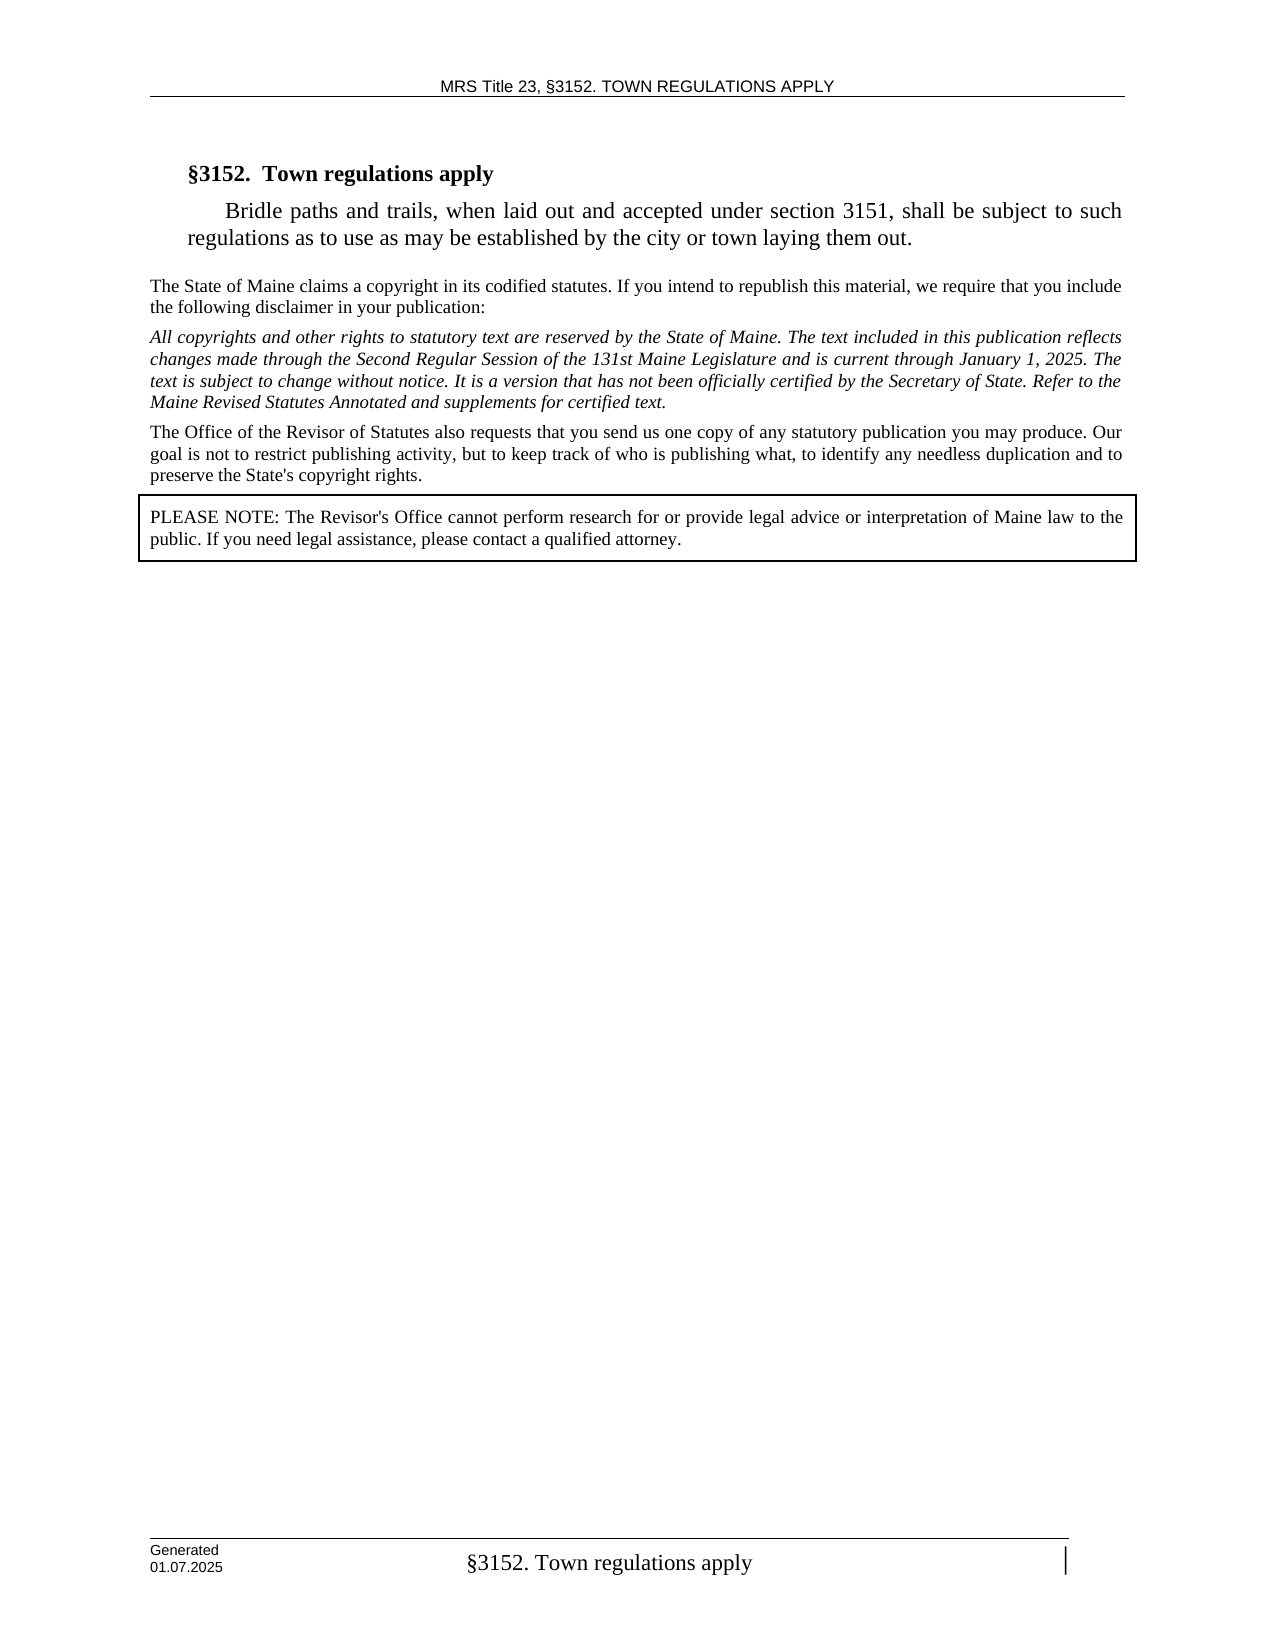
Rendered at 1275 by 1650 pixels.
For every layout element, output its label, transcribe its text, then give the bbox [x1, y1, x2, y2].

text Bridle paths and trails, when laid out and accepted under section 3151, shall be subject to such regulations as to use as may be established by the city or town laying them out. [187, 197, 1125, 250]
text The State of Maine claims a copyright in its codified statutes. If you intend to republish this material, we require that you include the following disclaimer in your publication: [150, 275, 1125, 318]
text All copyrights and other rights to statutory text are reserved by the State of Maine. The text included in this publication reflects changes made through the Second Regular Session of the 131st Maine Legislature and is current through January 1, 2025 . The text is subject to change without notice. It is a version that has not been officially certified by the Secretary of State. Refer to the Maine Revised Statutes Annotated and supplements for certified text. [150, 326, 1125, 413]
text PLEASE NOTE: The Revisor's Office cannot perform research for or provide legal advice or interpretation of Maine law to the public. If you need legal assistance, please contact a qualified attorney. [140, 496, 1135, 560]
text §3152. Town regulations apply [187, 160, 1125, 187]
text The Office of the Revisor of Statutes also requests that you send us one copy of any statutory publication you may produce. Our goal is not to restrict publishing activity, but to keep track of who is publishing what, to identify any needless duplication and to preserve the State's copyright rights. [150, 421, 1125, 486]
